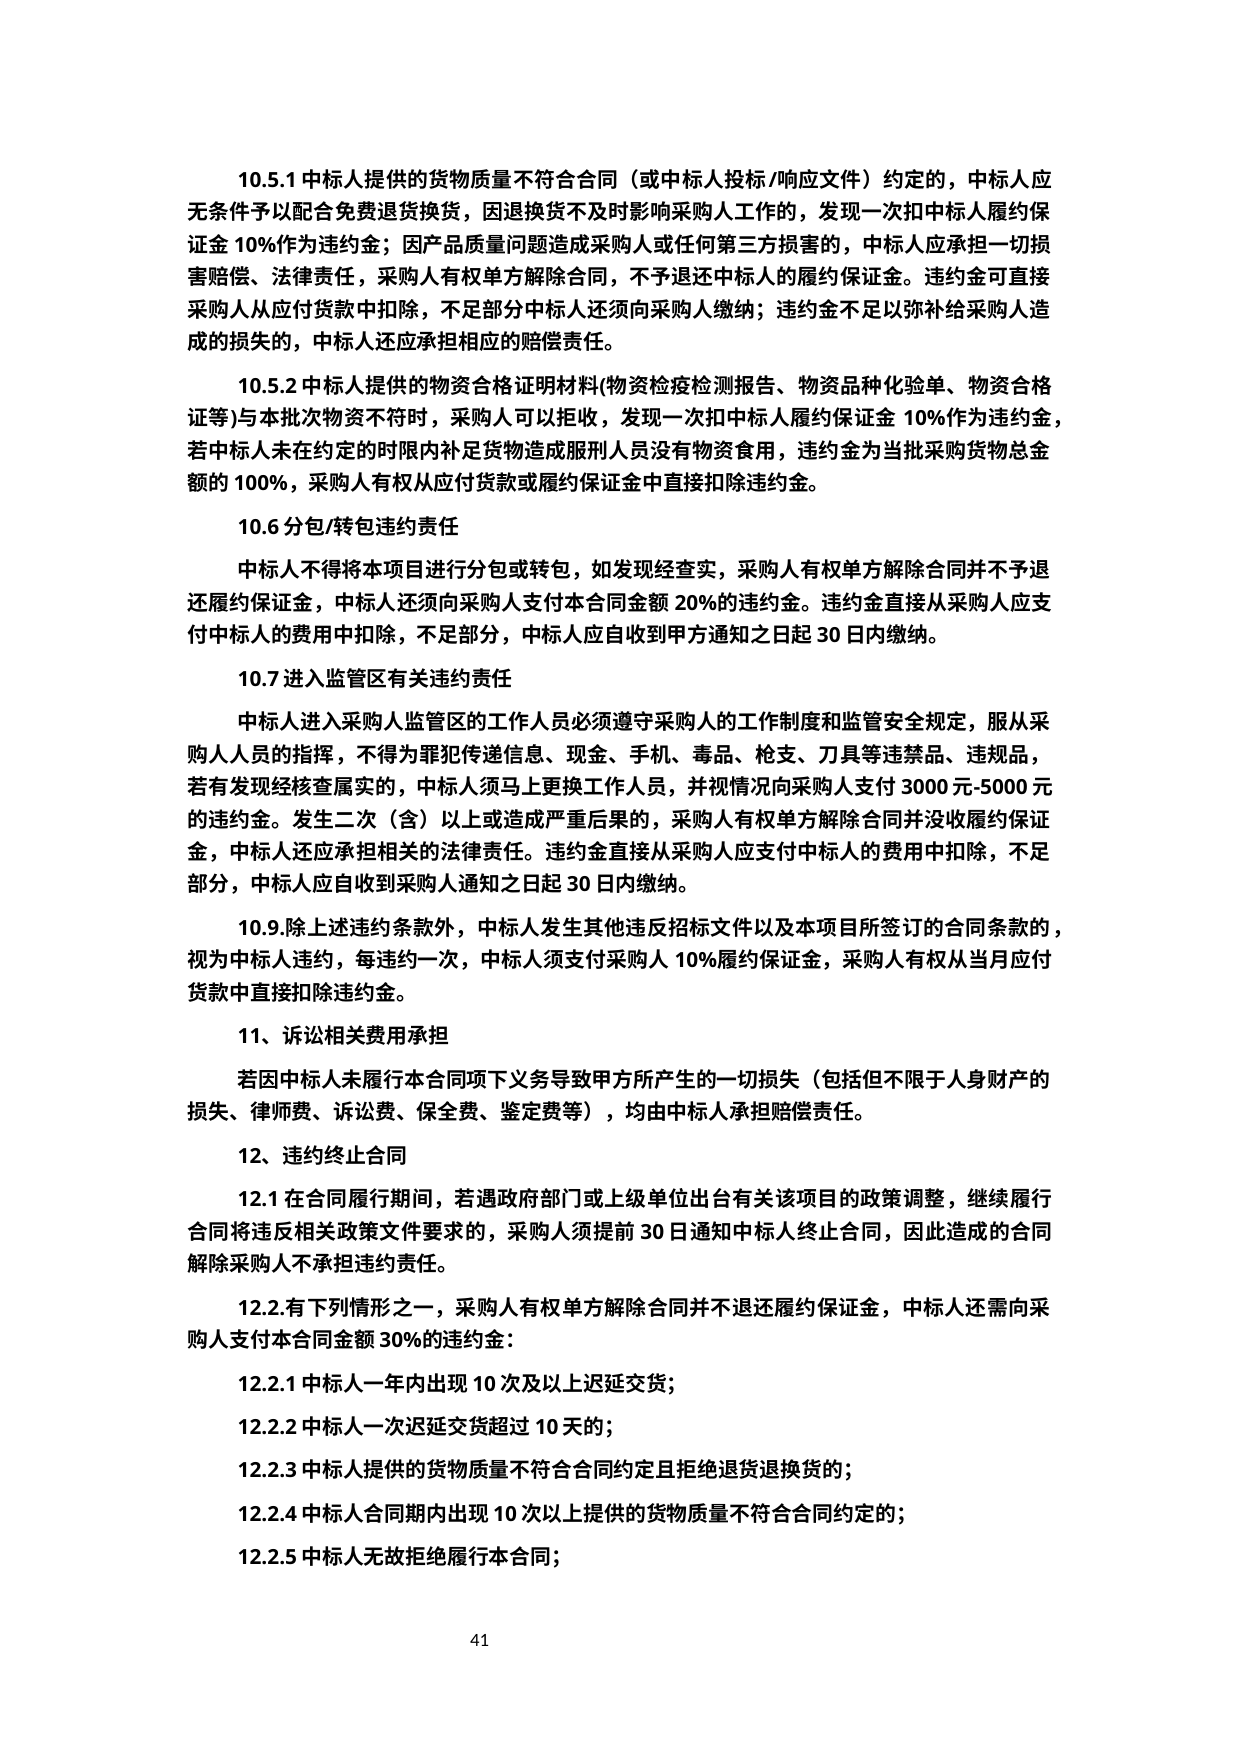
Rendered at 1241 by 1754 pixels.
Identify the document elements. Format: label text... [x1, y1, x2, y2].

text 12.2.1中标人一年内出现10次及以上迟延交货； [187, 1366, 1053, 1398]
text 12.2.2中标人一次迟延交货超过10天的； [187, 1409, 1053, 1442]
text 10.5.1中标人提供的货物质量不符合合同（或中标人投标/响应文件）约定的，中标人应无条件予以配合免费退货换货，因退换货不及时影响采购人工作的，发现一次扣中标人履约保证金10%作为违约金；因产品质量问题造成采购人或任何第三方损害的，中标人应承担一切损害赔偿、法律责任，采购人有权单方解除合同，不予退还中标人的履约保证金。违约金可直接采购人从应付货款中扣除，不足部分中标人还须向采购人缴纳；违约金不足以弥补给采购人造成的损失的，中标人还应承担相应的赔偿责任。 [187, 162, 1053, 357]
text 若因中标人未履行本合同项下义务导致甲方所产生的一切损失（包括但不限于人身财产的损失、律师费、诉讼费、保全费、鉴定费等），均由中标人承担赔偿责任。 [187, 1062, 1053, 1127]
text 11、诉讼相关费用承担 [187, 1018, 1053, 1051]
text 12.2.有下列情形之一，采购人有权单方解除合同并不退还履约保证金，中标人还需向采购人支付本合同金额30%的违约金： [187, 1290, 1053, 1355]
text 12.1在合同履行期间，若遇政府部门或上级单位出台有关该项目的政策调整，继续履行合同将违反相关政策文件要求的，采购人须提前30日通知中标人终止合同，因此造成的合同解除采购人不承担违约责任。 [187, 1181, 1053, 1279]
text 10.5.2中标人提供的物资合格证明材料(物资检疫检测报告、物资品种化验单、物资合格证等)与本批次物资不符时，采购人可以拒收，发现一次扣中标人履约保证金10%作为违约金，若中标人未在约定的时限内补足货物造成服刑人员没有物资食用，违约金为当批采购货物总金额的100%，采购人有权从应付货款或履约保证金中直接扣除违约金。 [187, 368, 1053, 498]
text 10.6分包/转包违约责任 [187, 509, 1053, 541]
text 中标人进入采购人监管区的工作人员必须遵守采购人的工作制度和监管安全规定，服从采购人人员的指挥，不得为罪犯传递信息、现金、手机、毒品、枪支、刀具等违禁品、违规品，若有发现经核查属实的，中标人须马上更换工作人员，并视情况向采购人支付3000元-5000元的违约金。发生二次（含）以上或造成严重后果的，采购人有权单方解除合同并没收履约保证金，中标人还应承担相关的法律责任。违约金直接从采购人应支付中标人的费用中扣除，不足部分，中标人应自收到采购人通知之日起30日内缴纳。 [187, 704, 1053, 899]
text 12.2.5中标人无故拒绝履行本合同； [187, 1539, 1053, 1572]
text 12、违约终止合同 [187, 1138, 1053, 1170]
text 中标人不得将本项目进行分包或转包，如发现经查实，采购人有权单方解除合同并不予退还履约保证金，中标人还须向采购人支付本合同金额20%的违约金。违约金直接从采购人应支付中标人的费用中扣除，不足部分，中标人应自收到甲方通知之日起30日内缴纳。 [187, 552, 1053, 650]
text 12.2.3中标人提供的货物质量不符合合同约定且拒绝退货退换货的； [187, 1453, 1053, 1485]
text 10.7进入监管区有关违约责任 [187, 661, 1053, 693]
text 10.9.除上述违约条款外，中标人发生其他违反招标文件以及本项目所签订的合同条款的，视为中标人违约，每违约一次，中标人须支付采购人10%履约保证金，采购人有权从当月应付货款中直接扣除违约金。 [187, 910, 1053, 1008]
text 12.2.4中标人合同期内出现10次以上提供的货物质量不符合合同约定的； [187, 1496, 1053, 1528]
